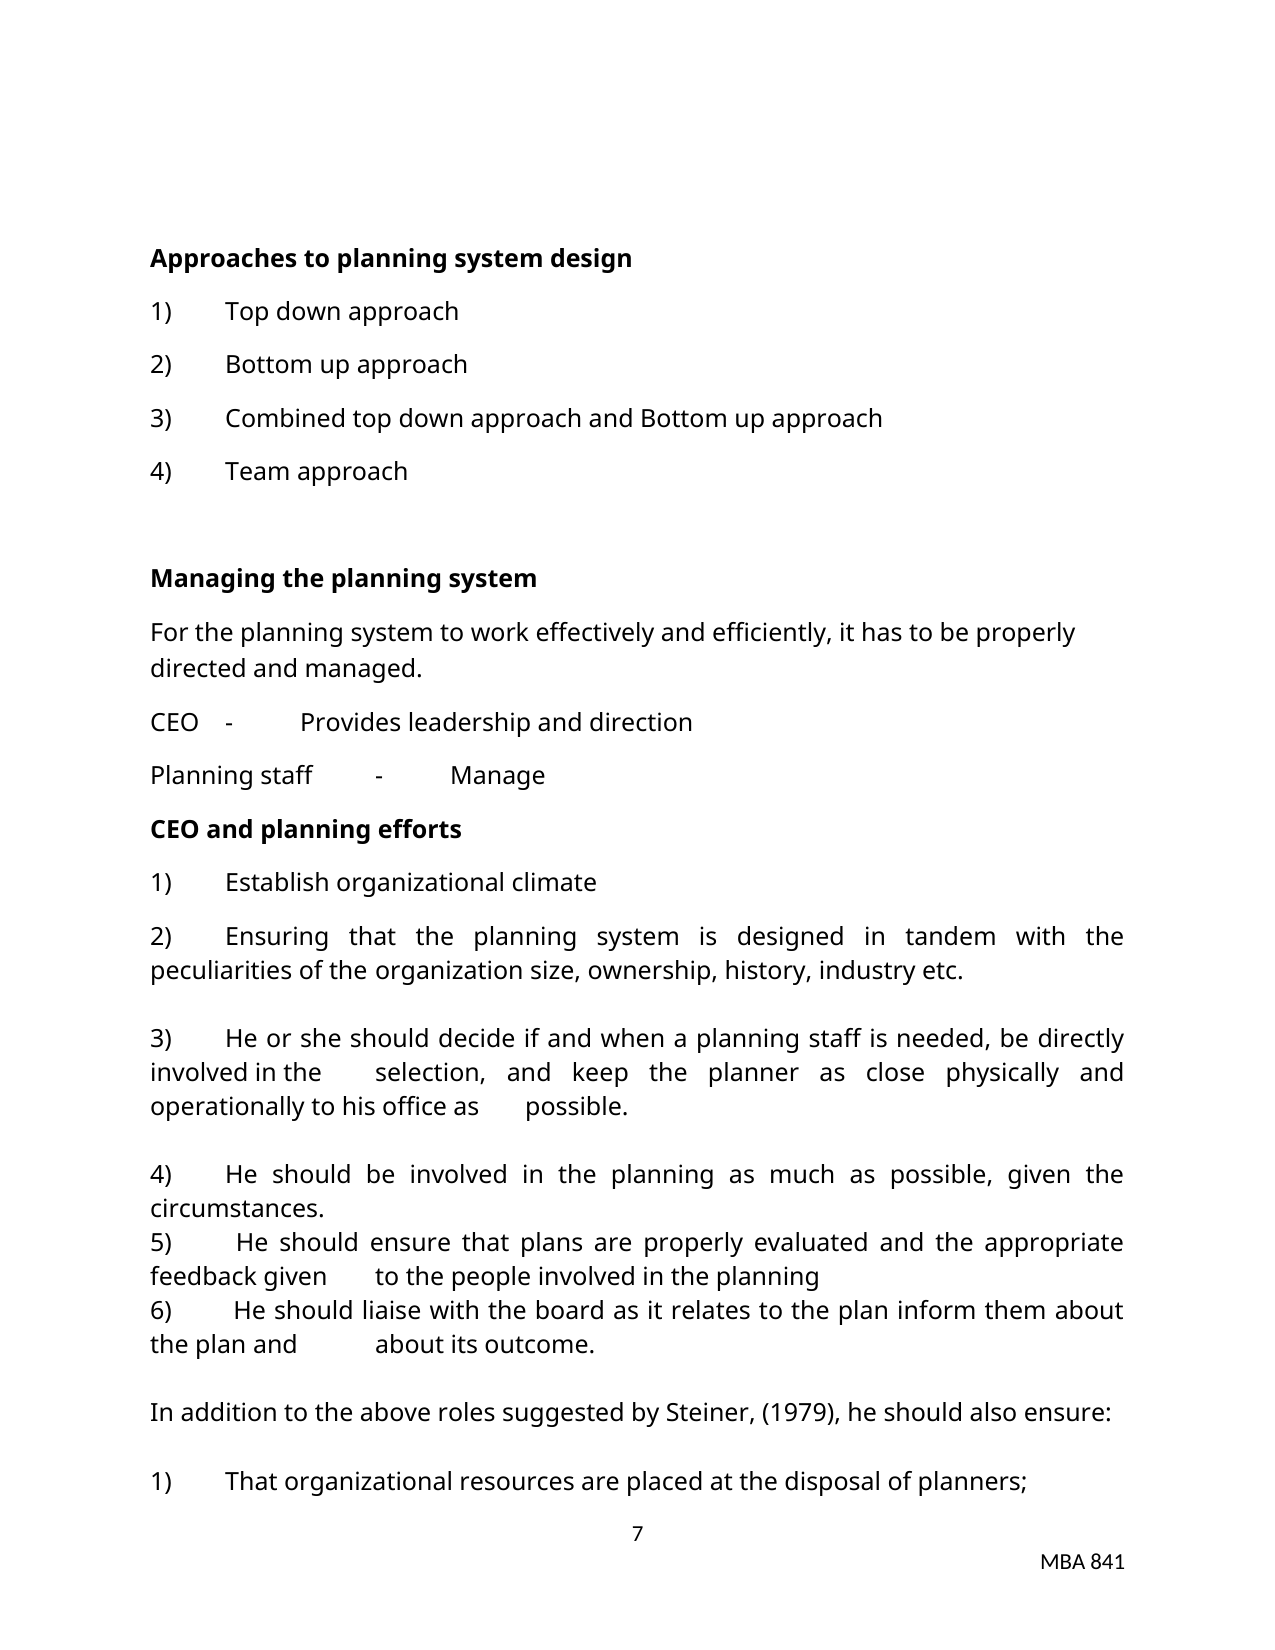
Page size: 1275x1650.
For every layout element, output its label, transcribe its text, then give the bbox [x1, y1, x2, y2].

text In addition to the above roles suggested by Steiner, (1979), he should also ensure: [150, 1395, 1125, 1429]
text 3) Combined top down approach and Bottom up approach [150, 401, 1125, 434]
text 4) He should be involved in the planning as much as possible, given the circumstances. [150, 1157, 1125, 1225]
text Managing the planning system [150, 561, 1125, 595]
text Planning staff - Manage [150, 758, 1125, 792]
text Approaches to planning system design [150, 203, 1125, 274]
text 4) Team approach [150, 454, 1125, 488]
text 3) He or she should decide if and when a planning staff is needed, be directly involved in the selection, and keep the planner as close physically and operationally to his office as possible. [150, 1020, 1125, 1123]
text CEO and planning efforts [150, 811, 1125, 845]
text For the planning system to work effectively and efficiently, it has to be properly directed and managed. [150, 614, 1125, 685]
text 1) Top down approach [150, 294, 1125, 328]
text CEO - Provides leadership and direction [150, 704, 1125, 738]
text 2) Ensuring that the planning system is designed in tandem with the peculiarities of the organization size, ownership, history, industry etc. [150, 918, 1125, 986]
text 1) Establish organizational climate [150, 865, 1125, 899]
text 1) That organizational resources are placed at the disposal of planners; [150, 1463, 1125, 1497]
text 2) Bottom up approach [150, 347, 1125, 381]
text 5) He should ensure that plans are properly evaluated and the appropriate feedback given to the people involved in the planning [150, 1225, 1125, 1293]
text 6) He should liaise with the board as it relates to the plan inform them about the plan and about its outcome. [150, 1293, 1125, 1361]
